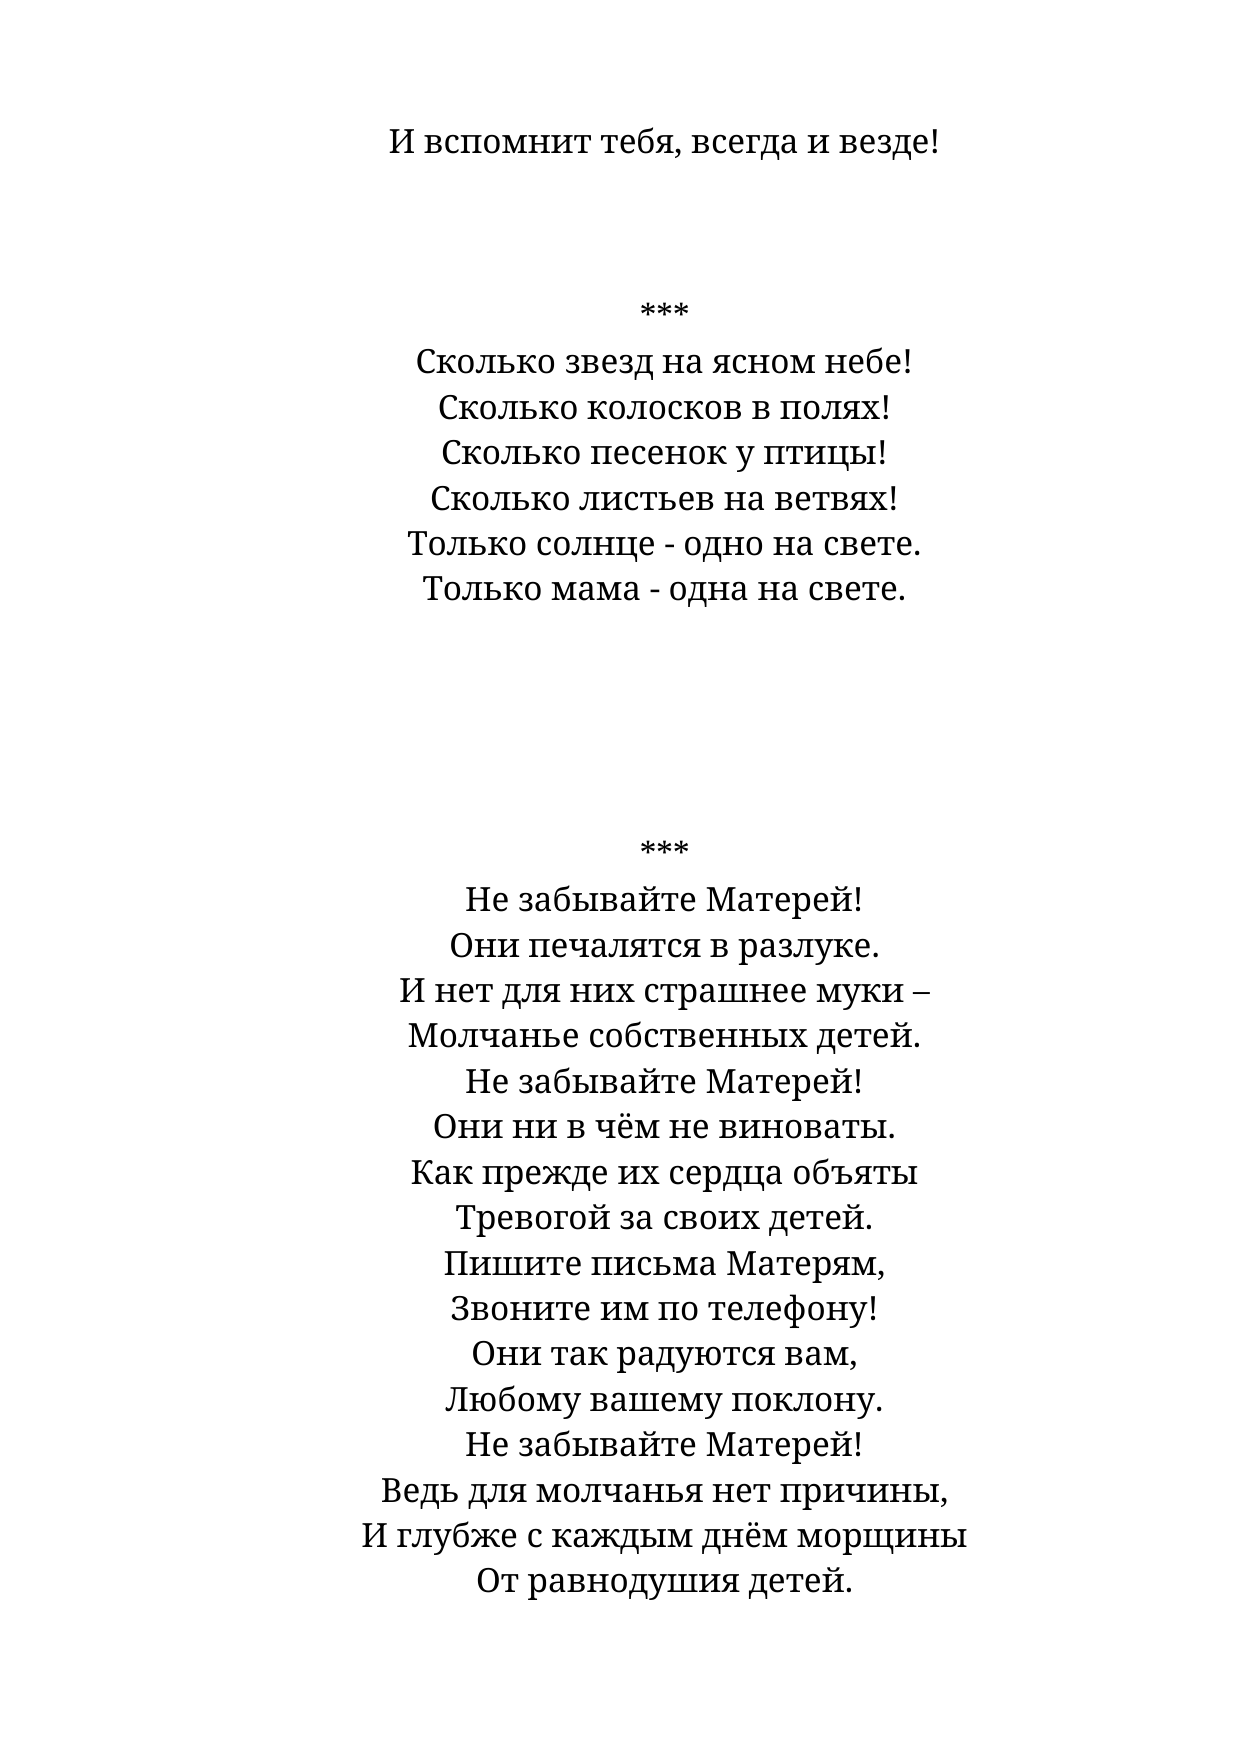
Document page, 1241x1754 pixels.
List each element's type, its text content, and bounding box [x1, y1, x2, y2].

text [177, 118, 1152, 202]
text *** Сколько звезд на ясном небе! Сколько колосков в полях! Сколько песенок y птицы! Сколько листьев на ветвях! Только солнце - одно на свете. Только мама - одна на свете. [177, 247, 1152, 694]
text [177, 831, 1152, 1603]
